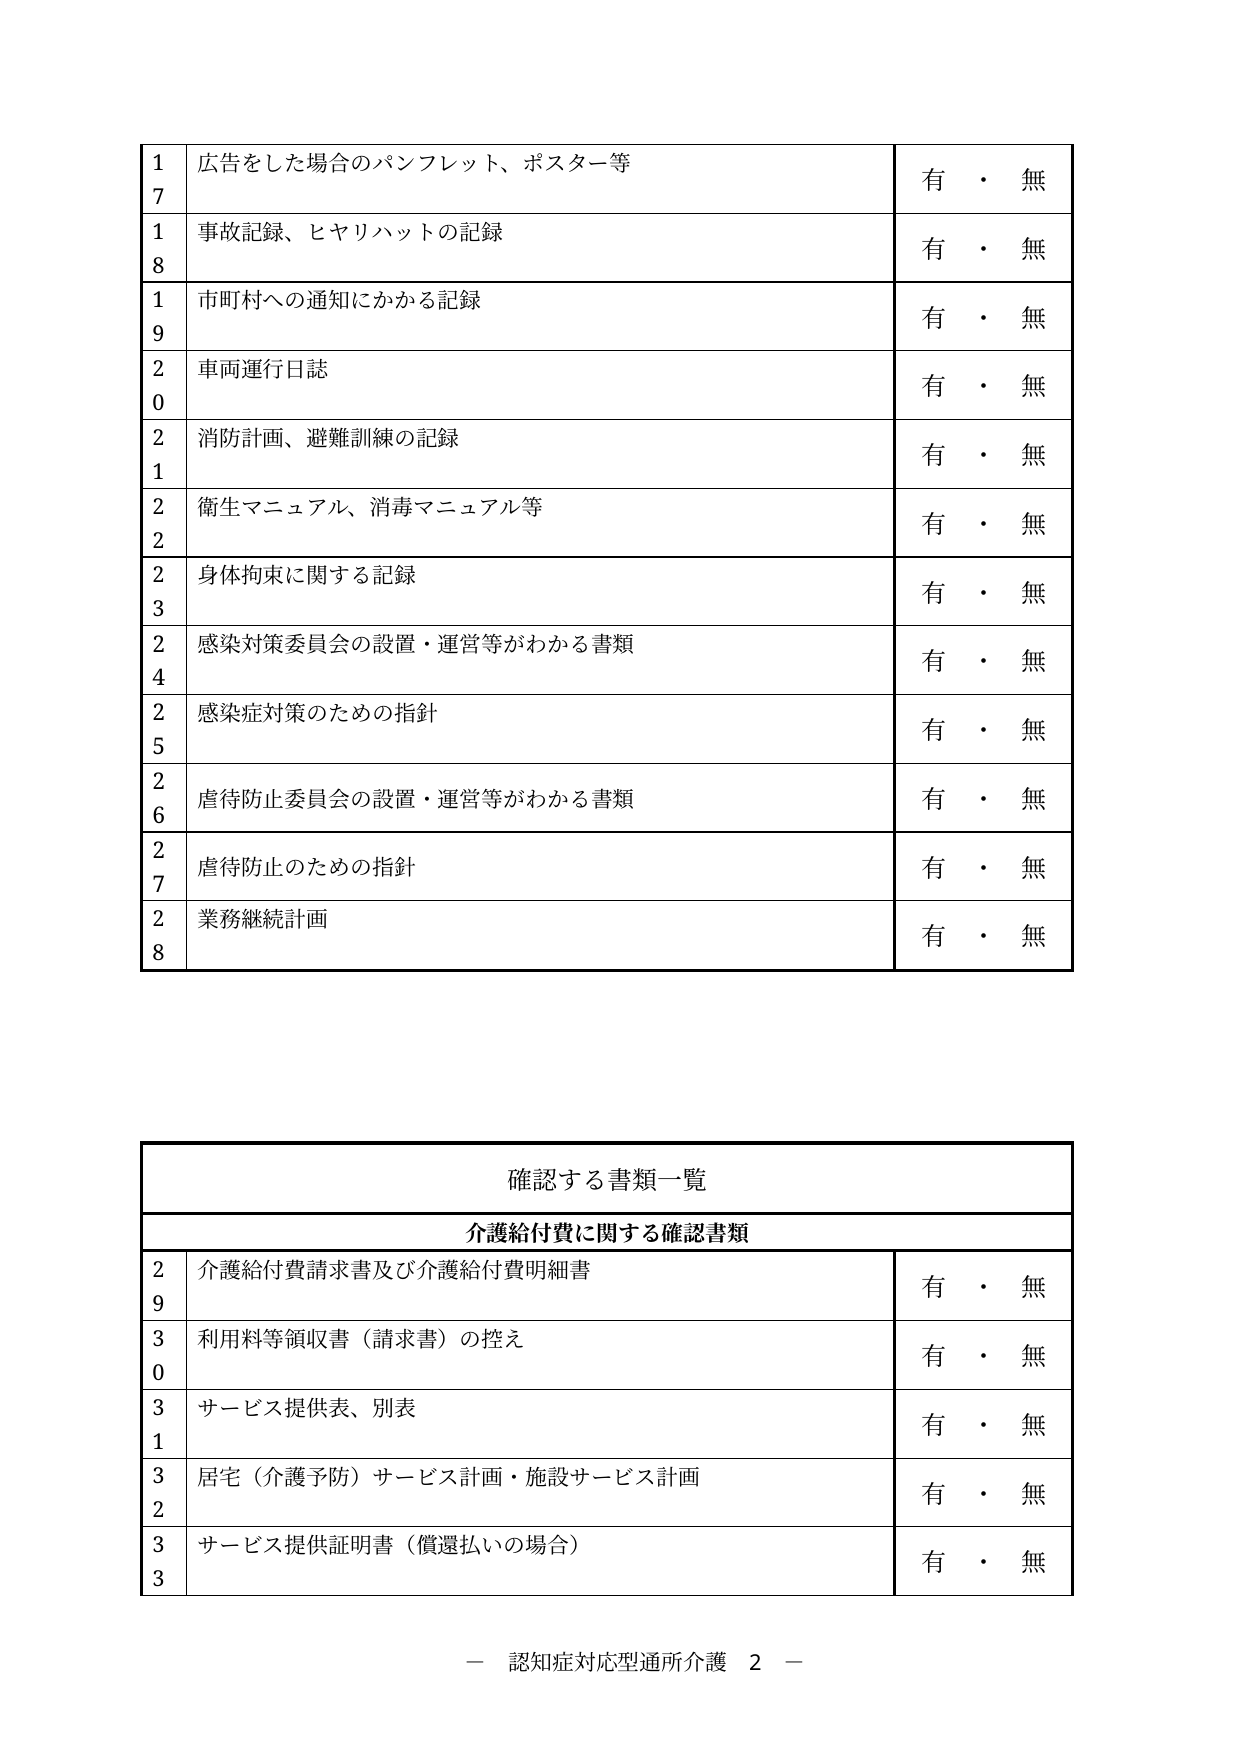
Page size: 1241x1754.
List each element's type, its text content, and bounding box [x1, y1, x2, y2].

table_cell 介護給付費請求書及び介護給付費明細書 [187, 1252, 893, 1320]
table_cell 22 [143, 489, 186, 556]
table_cell 25 [143, 695, 186, 763]
table_cell 有 ・ 無 [896, 1321, 1071, 1389]
table_cell 有 ・ 無 [896, 145, 1071, 213]
table_cell 身体拘束に関する記録 [187, 558, 893, 625]
table_cell 20 [143, 351, 186, 419]
table_cell 有 ・ 無 [896, 489, 1071, 556]
table_cell 有 ・ 無 [896, 1527, 1071, 1595]
table_cell 居宅（介護予防）サービス計画・施設サービス計画 [187, 1459, 893, 1526]
table_cell 市町村への通知にかかる記録 [187, 283, 893, 350]
table_cell 消防計画、避難訓練の記録 [187, 420, 893, 488]
table_cell 32 [143, 1459, 186, 1526]
table_cell 有 ・ 無 [896, 420, 1071, 488]
table_cell 業務継続計画 [187, 901, 893, 969]
table_cell 有 ・ 無 [896, 351, 1071, 419]
table_cell 27 [143, 833, 186, 900]
table_cell 有 ・ 無 [896, 764, 1071, 831]
table_cell 広告をした場合のパンフレット、ポスター等 [187, 145, 893, 213]
table_cell 利用料等領収書（請求書）の控え [187, 1321, 893, 1389]
table_cell 有 ・ 無 [896, 833, 1071, 900]
table_cell 感染症対策のための指針 [187, 695, 893, 763]
table_cell 有 ・ 無 [896, 626, 1071, 694]
table_cell 衛生マニュアル、消毒マニュアル等 [187, 489, 893, 556]
table_cell 感染対策委員会の設置・運営等がわかる書類 [187, 626, 893, 694]
table_cell 有 ・ 無 [896, 901, 1071, 969]
table_cell 有 ・ 無 [896, 695, 1071, 763]
table_cell 17 [143, 145, 186, 213]
table_cell サービス提供表、別表 [187, 1390, 893, 1457]
table_cell 29 [143, 1252, 186, 1320]
table_cell 有 ・ 無 [896, 1252, 1071, 1320]
table_cell 介護給付費に関する確認書類 [143, 1215, 1071, 1249]
table_cell 31 [143, 1390, 186, 1457]
table_cell 虐待防止委員会の設置・運営等がわかる書類 [187, 764, 893, 831]
table_header 確認する書類一覧 [143, 1145, 1071, 1212]
table_cell 車両運行日誌 [187, 351, 893, 419]
table_cell 有 ・ 無 [896, 214, 1071, 281]
table_cell サービス提供証明書（償還払いの場合） [187, 1527, 893, 1595]
table_cell 虐待防止のための指針 [187, 833, 893, 900]
table_cell 事故記録、ヒヤリハットの記録 [187, 214, 893, 281]
table_cell 28 [143, 901, 186, 969]
table_cell 18 [143, 214, 186, 281]
table_cell 24 [143, 626, 186, 694]
table_cell 26 [143, 764, 186, 831]
table_cell 有 ・ 無 [896, 1390, 1071, 1457]
table_cell 30 [143, 1321, 186, 1389]
table_cell 有 ・ 無 [896, 283, 1071, 350]
table_cell 23 [143, 558, 186, 625]
table_cell 33 [143, 1527, 186, 1595]
table_cell 有 ・ 無 [896, 558, 1071, 625]
table_cell 21 [143, 420, 186, 488]
table_cell 有 ・ 無 [896, 1459, 1071, 1526]
table_cell 19 [143, 283, 186, 350]
